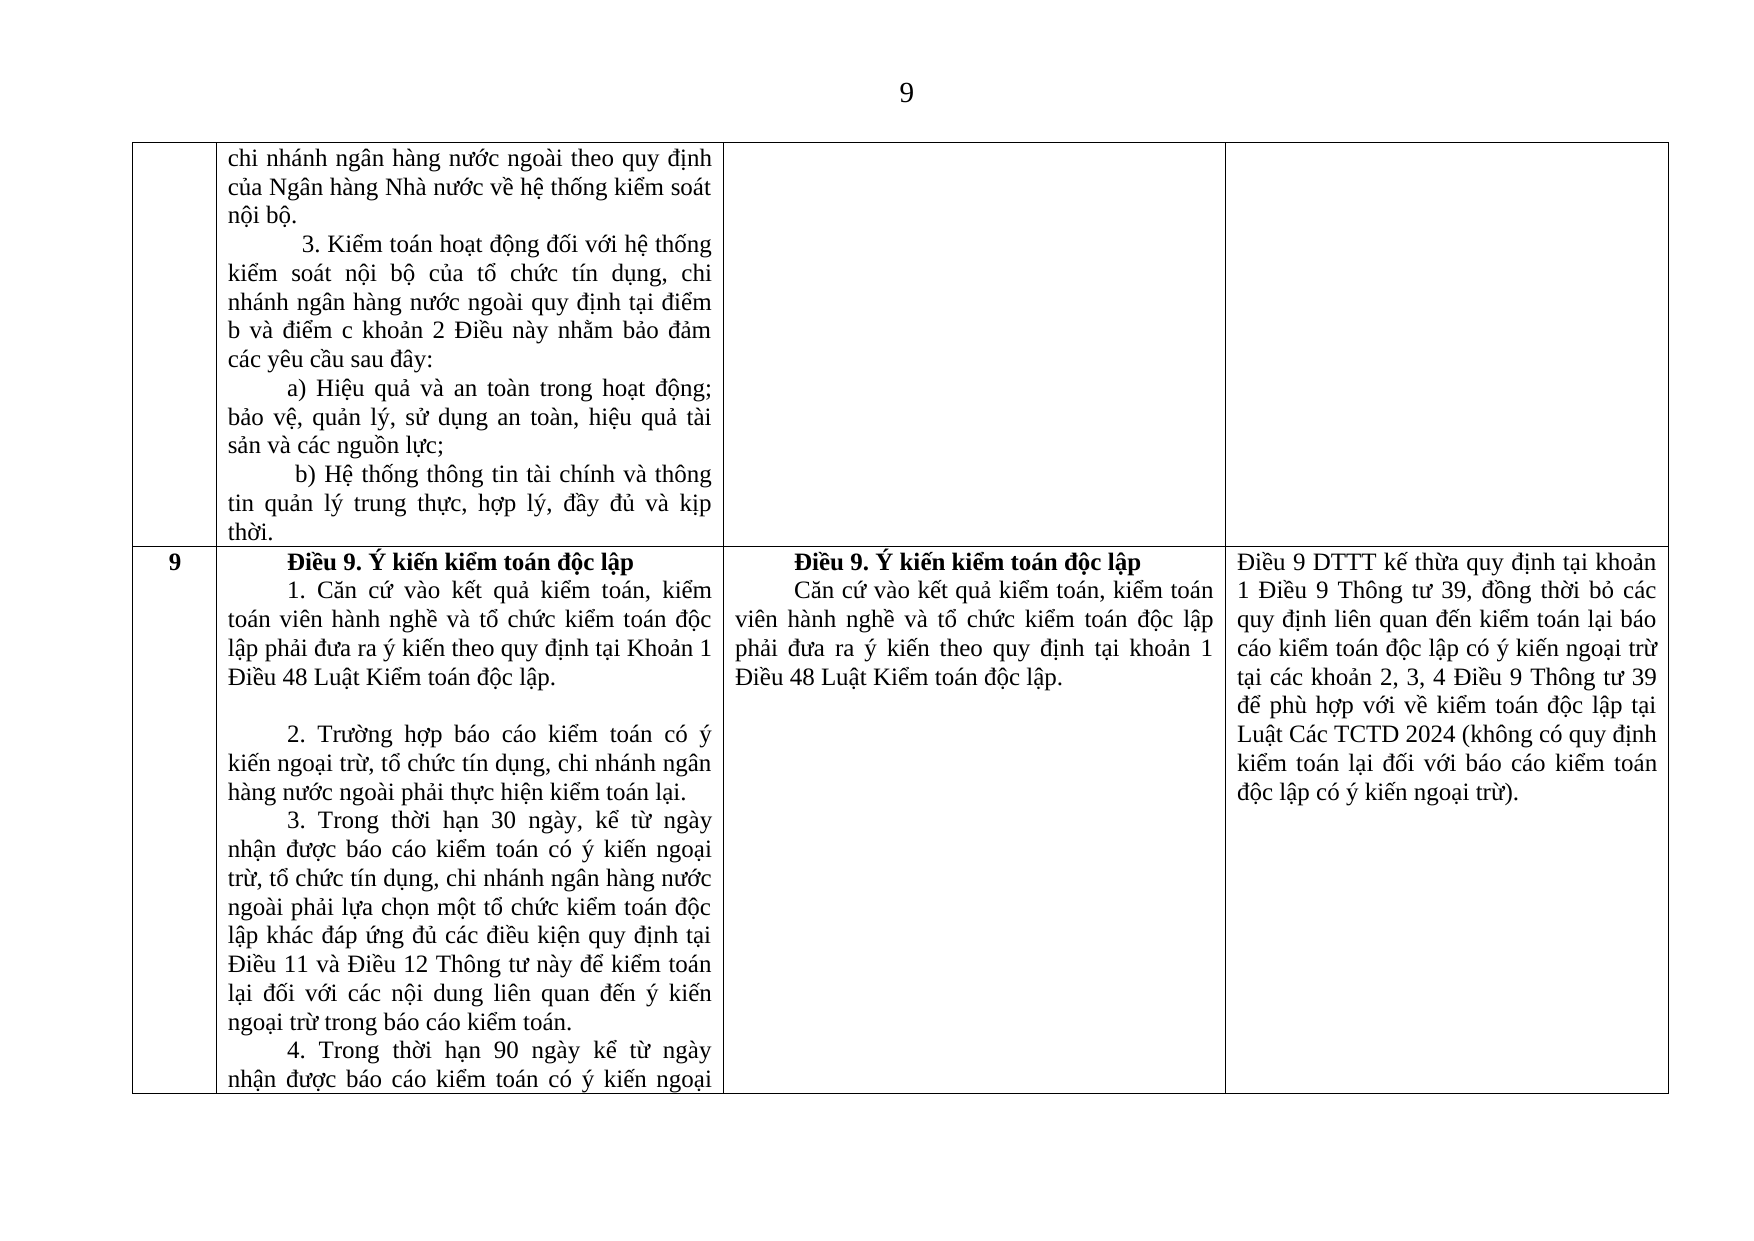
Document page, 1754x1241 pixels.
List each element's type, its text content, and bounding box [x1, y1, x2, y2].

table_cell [1226, 143, 1668, 546]
table_cell 8 [133, 143, 216, 546]
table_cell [217, 547, 723, 1093]
table_cell 9 [133, 547, 216, 1093]
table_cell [1226, 547, 1668, 1093]
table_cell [724, 547, 1225, 1093]
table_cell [724, 143, 1225, 546]
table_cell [217, 143, 723, 546]
